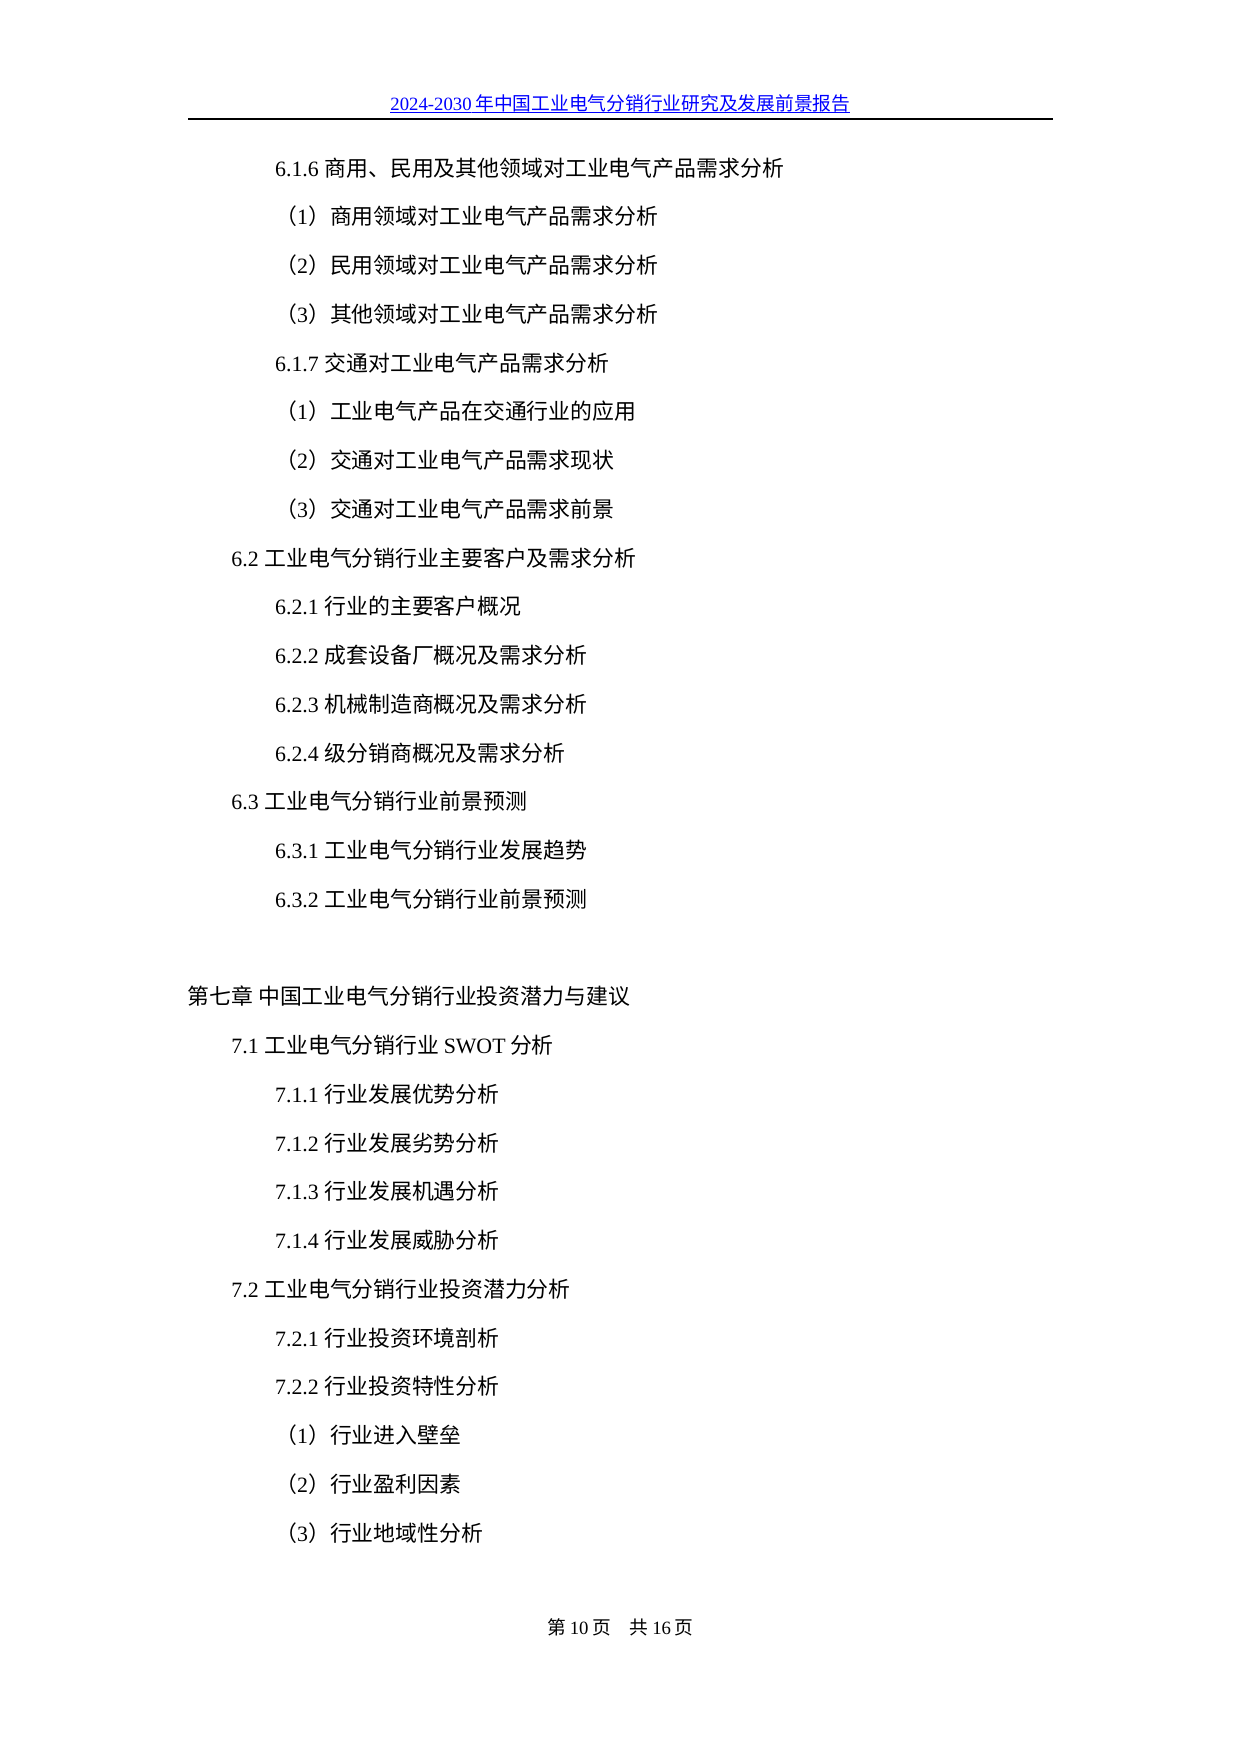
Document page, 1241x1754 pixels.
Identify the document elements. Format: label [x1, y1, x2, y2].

text [187, 150, 1053, 1548]
